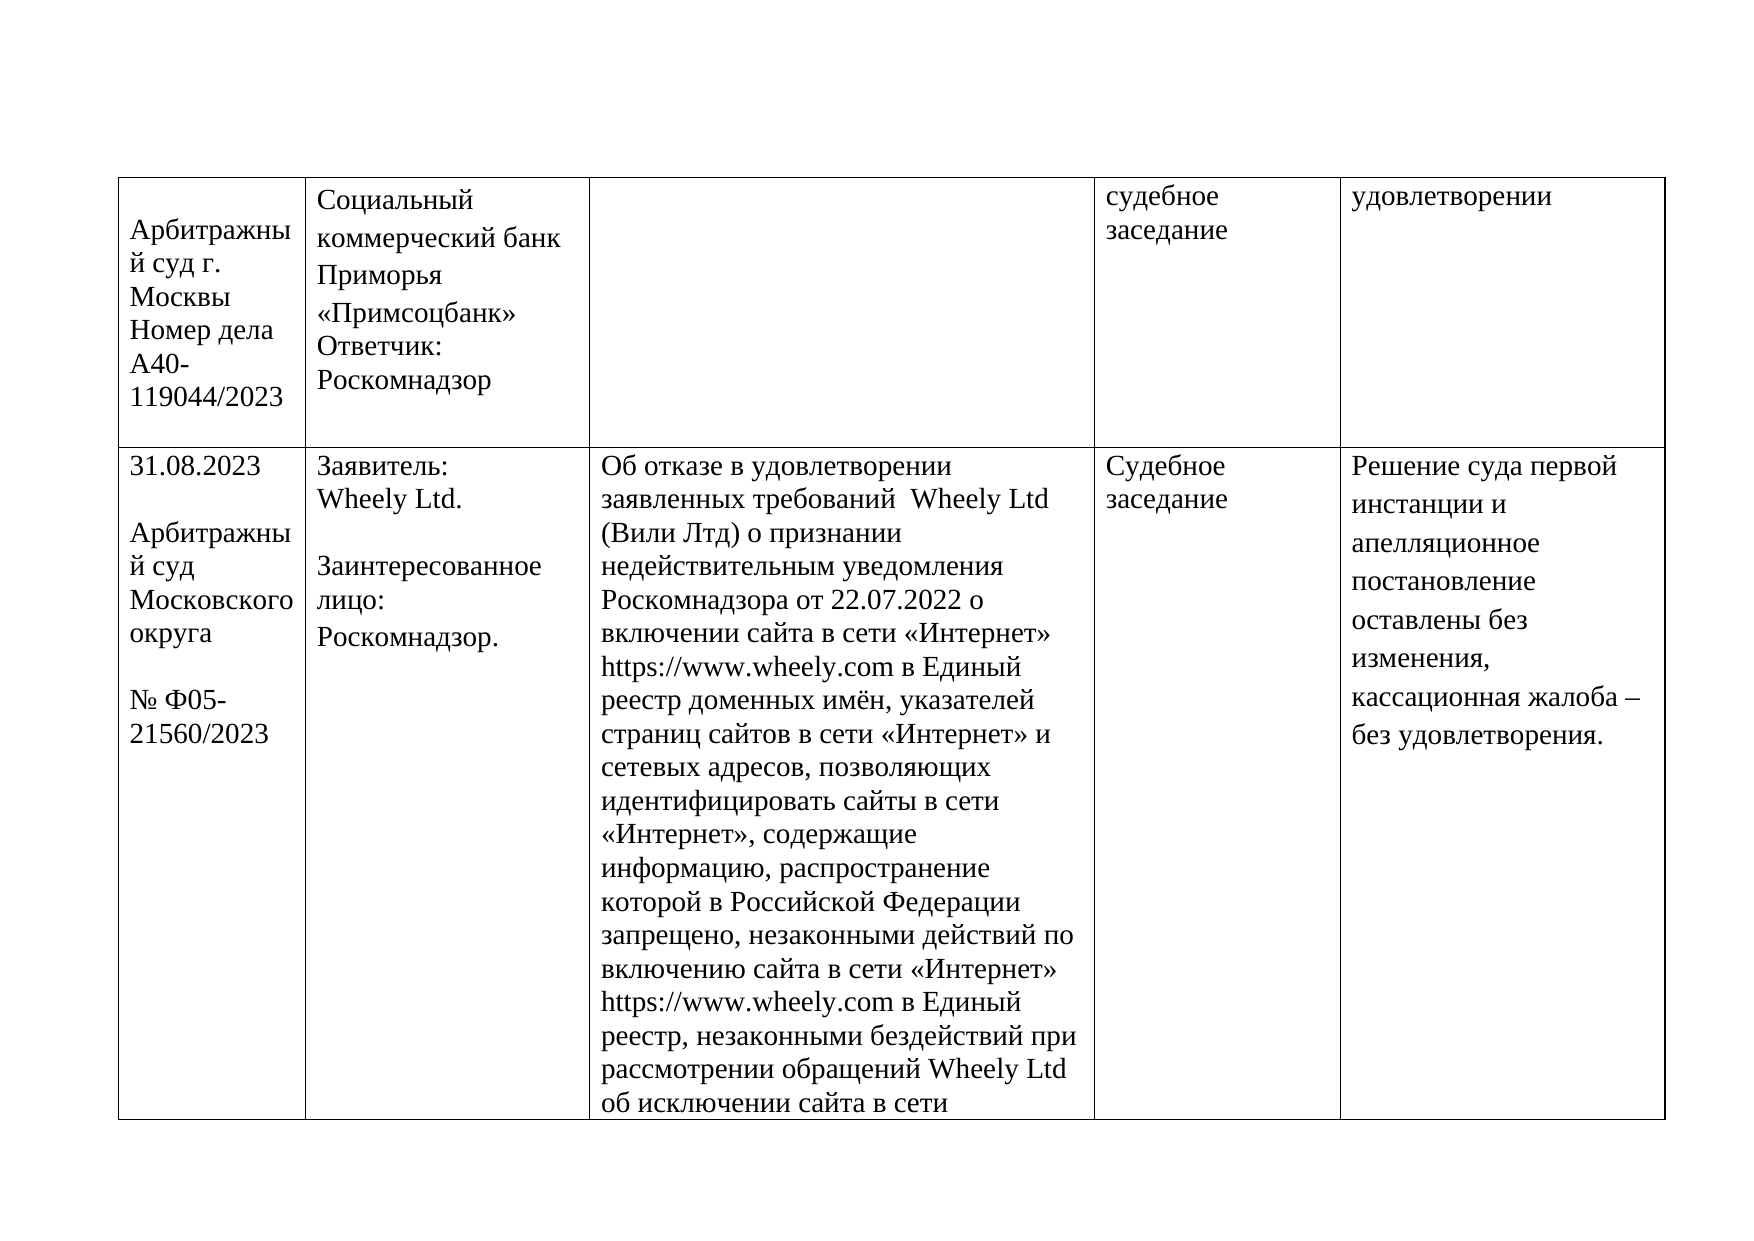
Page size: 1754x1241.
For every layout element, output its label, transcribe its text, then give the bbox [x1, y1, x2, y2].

table_cell Истец: ПАО Социальный коммерческий банк Приморья «Примсоцбанк» Ответчик: Роскомнадзор [306, 178, 589, 447]
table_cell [1341, 178, 1664, 447]
table_cell Судебное заседание [1095, 448, 1340, 1118]
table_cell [590, 448, 1094, 1118]
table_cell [1095, 178, 1340, 447]
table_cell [1341, 448, 1664, 1118]
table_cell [119, 178, 305, 447]
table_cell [306, 448, 589, 1118]
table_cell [119, 448, 305, 1118]
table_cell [590, 178, 1094, 447]
